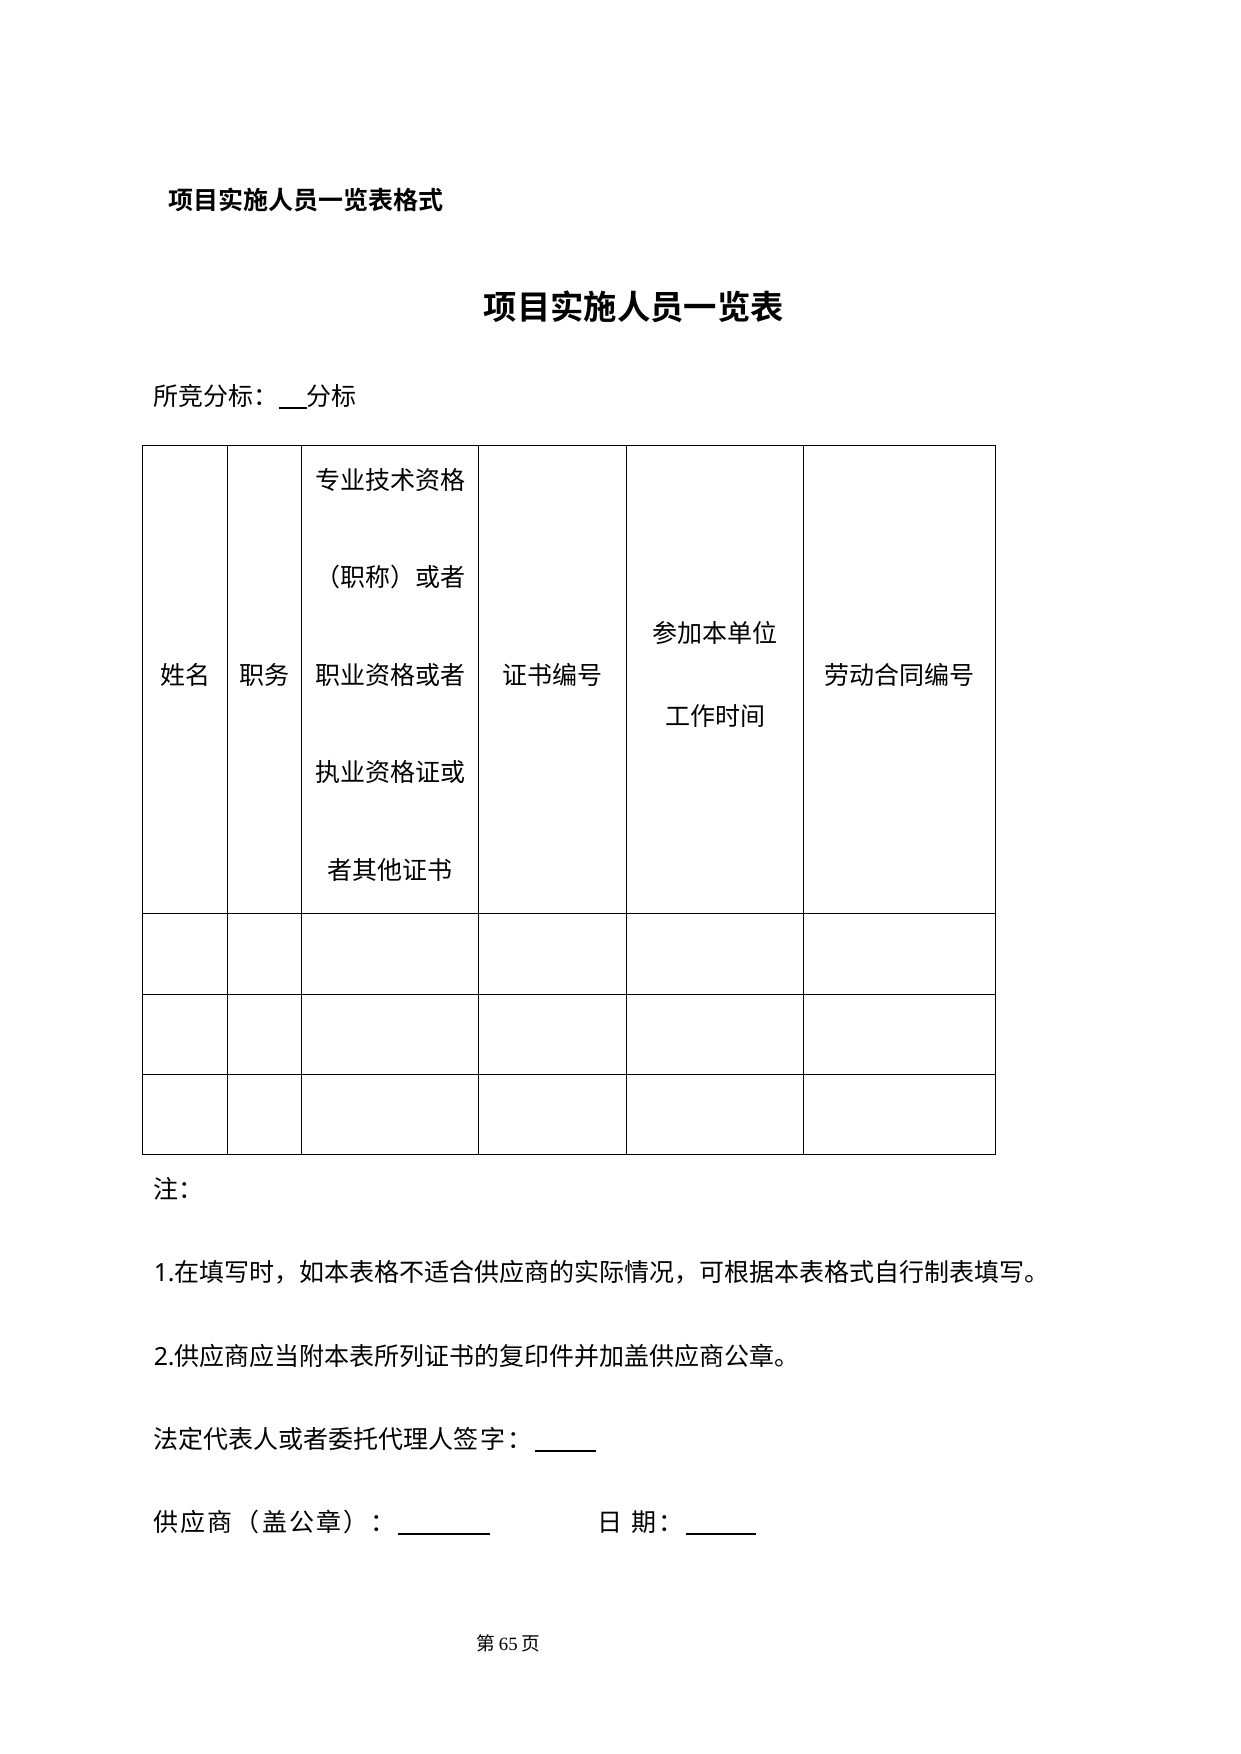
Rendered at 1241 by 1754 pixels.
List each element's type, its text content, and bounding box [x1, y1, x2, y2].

table_cell [302, 995, 478, 1074]
table_header 职务 [228, 446, 301, 913]
text 供应商（盖公章）： 日 期： [153, 1488, 1098, 1553]
text 项目实施人员一览表 [168, 273, 1098, 338]
text 2.供应商应当附本表所列证书的复印件并加盖供应商公章。 [153, 1322, 1098, 1387]
table_cell [804, 1075, 995, 1154]
table_cell [479, 1075, 626, 1154]
table_cell [627, 914, 803, 994]
text 项目实施人员一览表格式 [168, 181, 1098, 217]
table_cell [143, 1075, 227, 1154]
table_cell [804, 914, 995, 994]
text 法定代表人或者委托代理人签字： [153, 1405, 1098, 1470]
table_cell [804, 995, 995, 1074]
table_header 劳动合同编号 [804, 446, 995, 913]
table_cell [228, 1075, 301, 1154]
table_header 专业技术资格（职称）或者职业资格或者执业资格证或者其他证书 [302, 446, 478, 913]
table_header 参加本单位 工作时间 [627, 446, 803, 913]
table_header 证书编号 [479, 446, 626, 913]
table_cell [143, 995, 227, 1074]
table_cell [479, 914, 626, 994]
text 注： [153, 1155, 1098, 1220]
table_cell [479, 995, 626, 1074]
table_cell [302, 1075, 478, 1154]
table_cell [228, 914, 301, 994]
text 1.在填写时，如本表格不适合供应商的实际情况，可根据本表格式自行制表填写。 [153, 1238, 1098, 1303]
table_cell [302, 914, 478, 994]
table_cell [228, 995, 301, 1074]
table_cell [143, 914, 227, 994]
text 所竞分标： 分标 [153, 362, 1098, 427]
table_cell [627, 995, 803, 1074]
table_header 姓名 [143, 446, 227, 913]
table_cell [627, 1075, 803, 1154]
